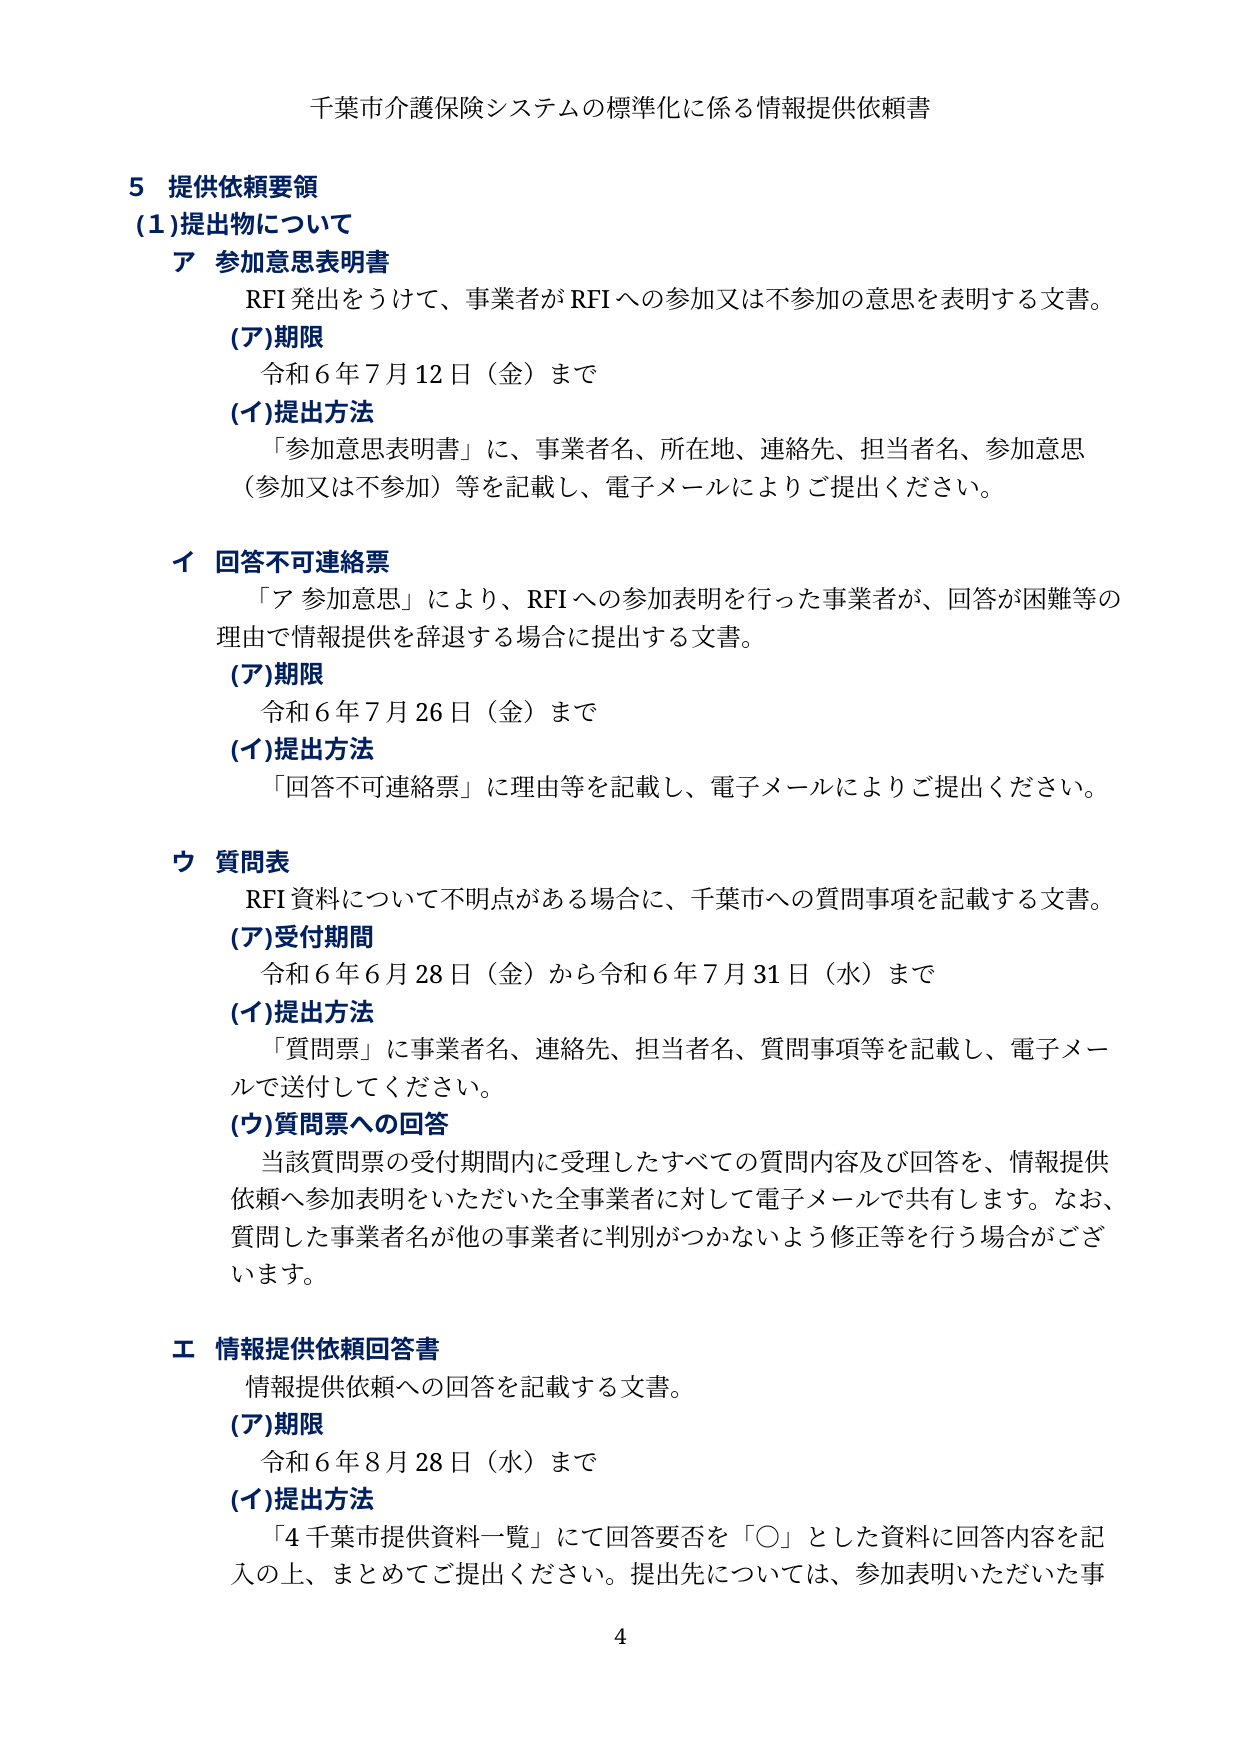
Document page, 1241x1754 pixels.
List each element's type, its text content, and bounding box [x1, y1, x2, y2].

text 令和６年７月26日（金）まで [231, 692, 1128, 729]
text 令和６年８月28日（水）まで [231, 1442, 1128, 1479]
subtitle 質問票への回答 [231, 1104, 1128, 1142]
subtitle 提出方法 [231, 729, 1128, 767]
subtitle 回答不可連絡票 [172, 542, 1128, 579]
subtitle 参加意思表明書 [172, 242, 1128, 279]
text 「ア 情報提供依頼への参加意思表明」により、RFIへの参加表明を行った事業者が、回答が困難等の理由で情報提供を辞退する場合に提出する文書。 [216, 579, 1128, 654]
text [231, 1517, 1128, 1592]
text RFI資料について不明点がある場合に、千葉市への質問事項を記載する文書。 [216, 879, 1128, 917]
subtitle 提供依頼要領 [124, 167, 1128, 204]
text 「質問票」に事業者名、連絡先、担当者名、質問事項等を記載し、電子メールで送付してください。 [231, 1029, 1128, 1104]
text 当該質問票の受付期間内に受理したすべての質問内容及び回答を、情報提供依頼へ参加表明をいただいた全事業者に対して電子メールで共有します。なお、質問した事業者名が他の事業者に判別がつかないよう修正等を行う場合がございます。 [231, 1142, 1128, 1292]
text 情報提供依頼への回答を記載する文書。 [216, 1367, 1128, 1404]
subtitle 提出方法 [231, 392, 1128, 429]
subtitle 期限 [231, 1404, 1128, 1442]
subtitle 情報提供依頼回答書 [172, 1329, 1128, 1367]
subtitle 提出物について [136, 204, 1128, 242]
subtitle 期限 [231, 654, 1128, 692]
subtitle 受付期間 [231, 917, 1128, 954]
text 「参加意思表明書」に、事業者名、所在地、連絡先、担当者名、参加意思（参加又は不参加）等を記載し、電子メールによりご提出ください。 [231, 429, 1128, 504]
subtitle 質問表 [172, 842, 1128, 879]
subtitle 期限 [231, 317, 1128, 354]
subtitle 提出方法 [231, 992, 1128, 1029]
text 令和６年７月12日（金）まで [231, 354, 1128, 392]
subtitle 提出方法 [231, 1479, 1128, 1517]
text 令和６年６月28日（金）から令和６年７月31日（水）まで [231, 954, 1128, 992]
text 「回答不可連絡票」に理由等を記載し、電子メールによりご提出ください。 [231, 767, 1128, 804]
text RFI発出をうけて、事業者がRFIへの参加又は不参加の意思を表明する文書。 [216, 279, 1128, 317]
